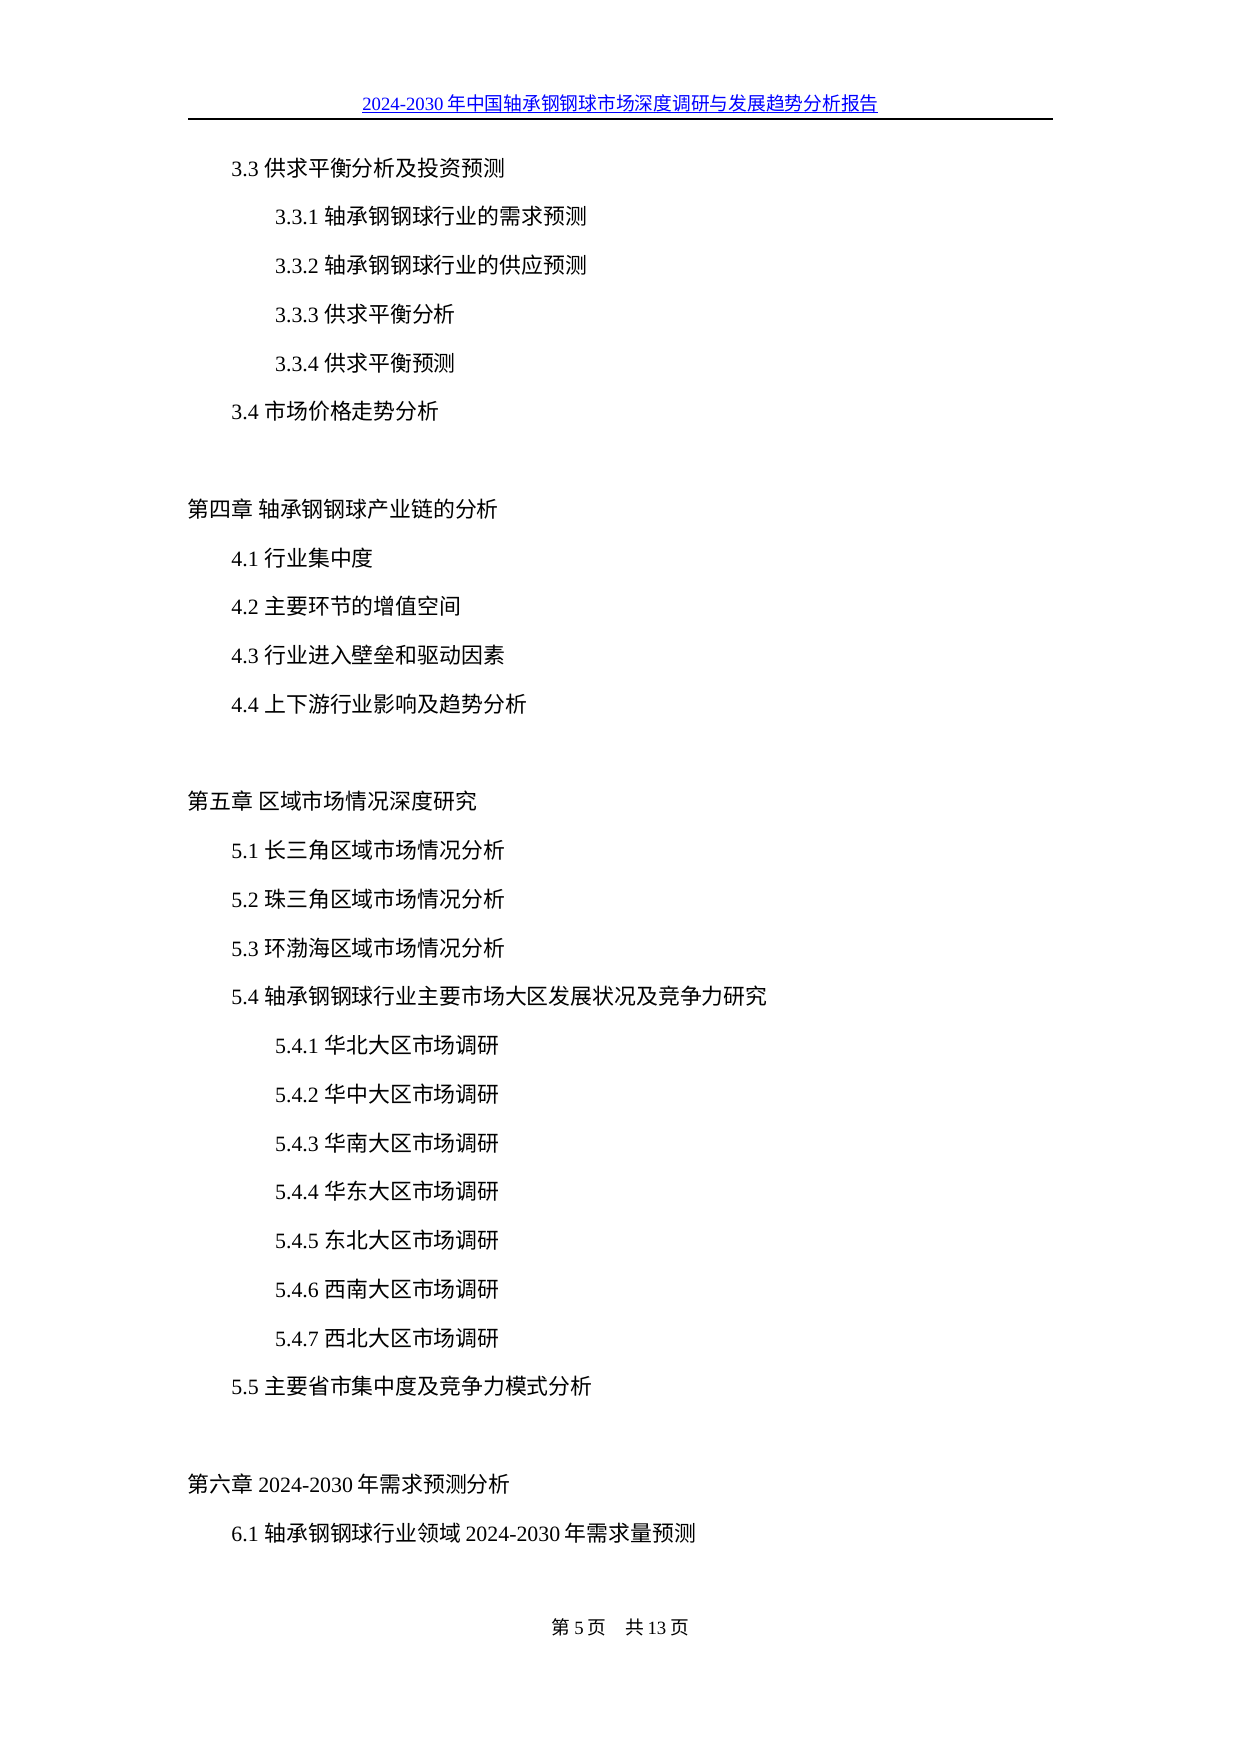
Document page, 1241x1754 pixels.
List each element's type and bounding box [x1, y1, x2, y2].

text [187, 150, 1053, 1548]
